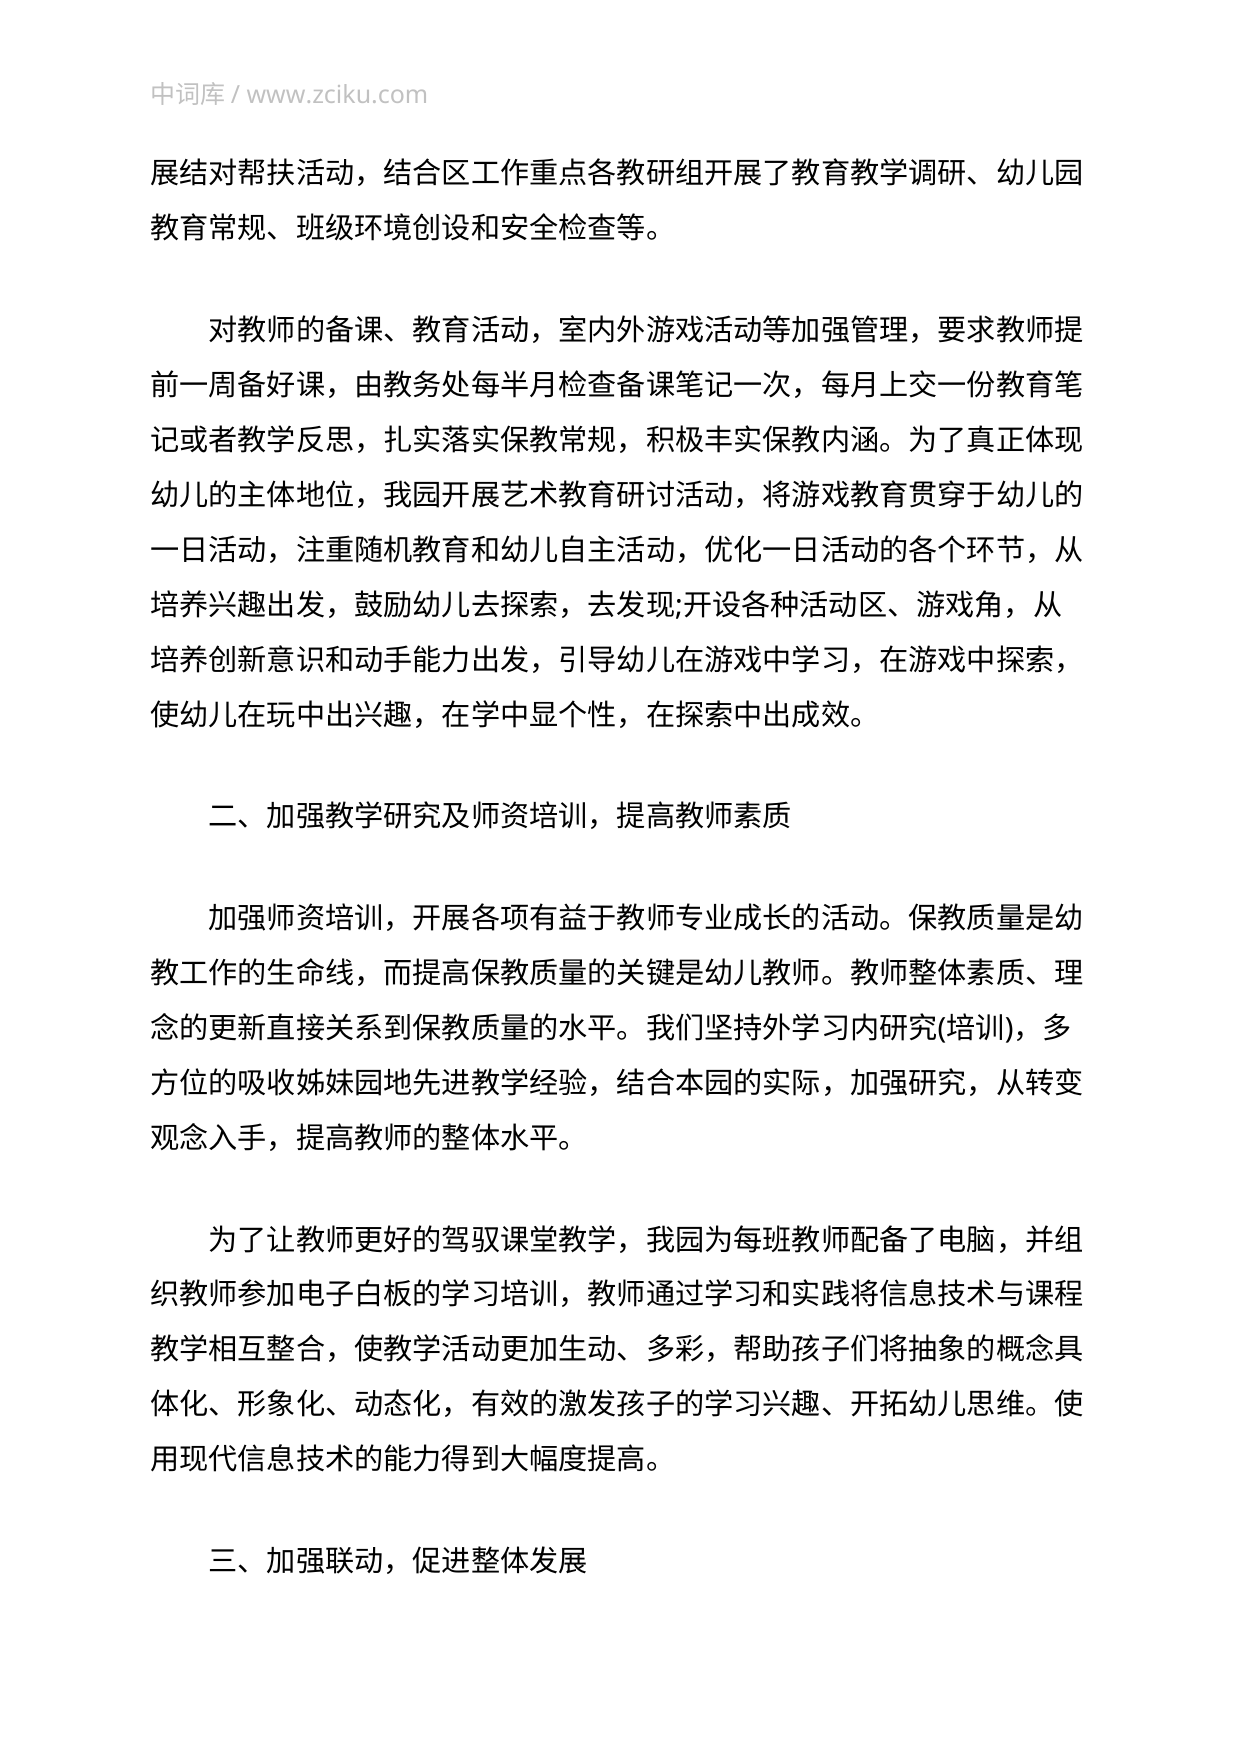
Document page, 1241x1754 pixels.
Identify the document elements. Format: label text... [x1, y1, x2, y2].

text 为了让教师更好的驾驭课堂教学，我园为每班教师配备了电脑，并组织教师参加电子白板的学习培训，教师通过学习和实践将信息技术与课程教学相互整合，使教学活动更加生动、多彩，帮助孩子们将抽象的概念具体化、形象化、动态化，有效的激发孩子的学习兴趣、开拓幼儿思维。使用现代信息技术的能力得到大幅度提高。 [150, 1216, 1090, 1478]
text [150, 150, 1090, 247]
text 三、加强联动，促进整体发展 [150, 1537, 1090, 1580]
text 对教师的备课、教育活动，室内外游戏活动等加强管理，要求教师提前一周备好课，由教务处每半月检查备课笔记一次，每月上交一份教育笔记或者教学反思，扎实落实保教常规，积极丰实保教内涵。为了真正体现幼儿的主体地位，我园开展艺术教育研讨活动，将游戏教育贯穿于幼儿的一日活动，注重随机教育和幼儿自主活动，优化一日活动的各个环节，从培养兴趣出发，鼓励幼儿去探索，去发现;开设各种活动区、游戏角，从培养创新意识和动手能力出发，引导幼儿在游戏中学习，在游戏中探索，使幼儿在玩中出兴趣，在学中显个性，在探索中出成效。 [150, 307, 1090, 733]
text 加强师资培训，开展各项有益于教师专业成长的活动。保教质量是幼教工作的生命线，而提高保教质量的关键是幼儿教师。教师整体素质、理念的更新直接关系到保教质量的水平。我们坚持外学习内研究(培训)，多方位的吸收姊妹园地先进教学经验，结合本园的实际，加强研究，从转变观念入手，提高教师的整体水平。 [150, 894, 1090, 1157]
text 二、加强教学研究及师资培训，提高教师素质 [150, 793, 1090, 835]
